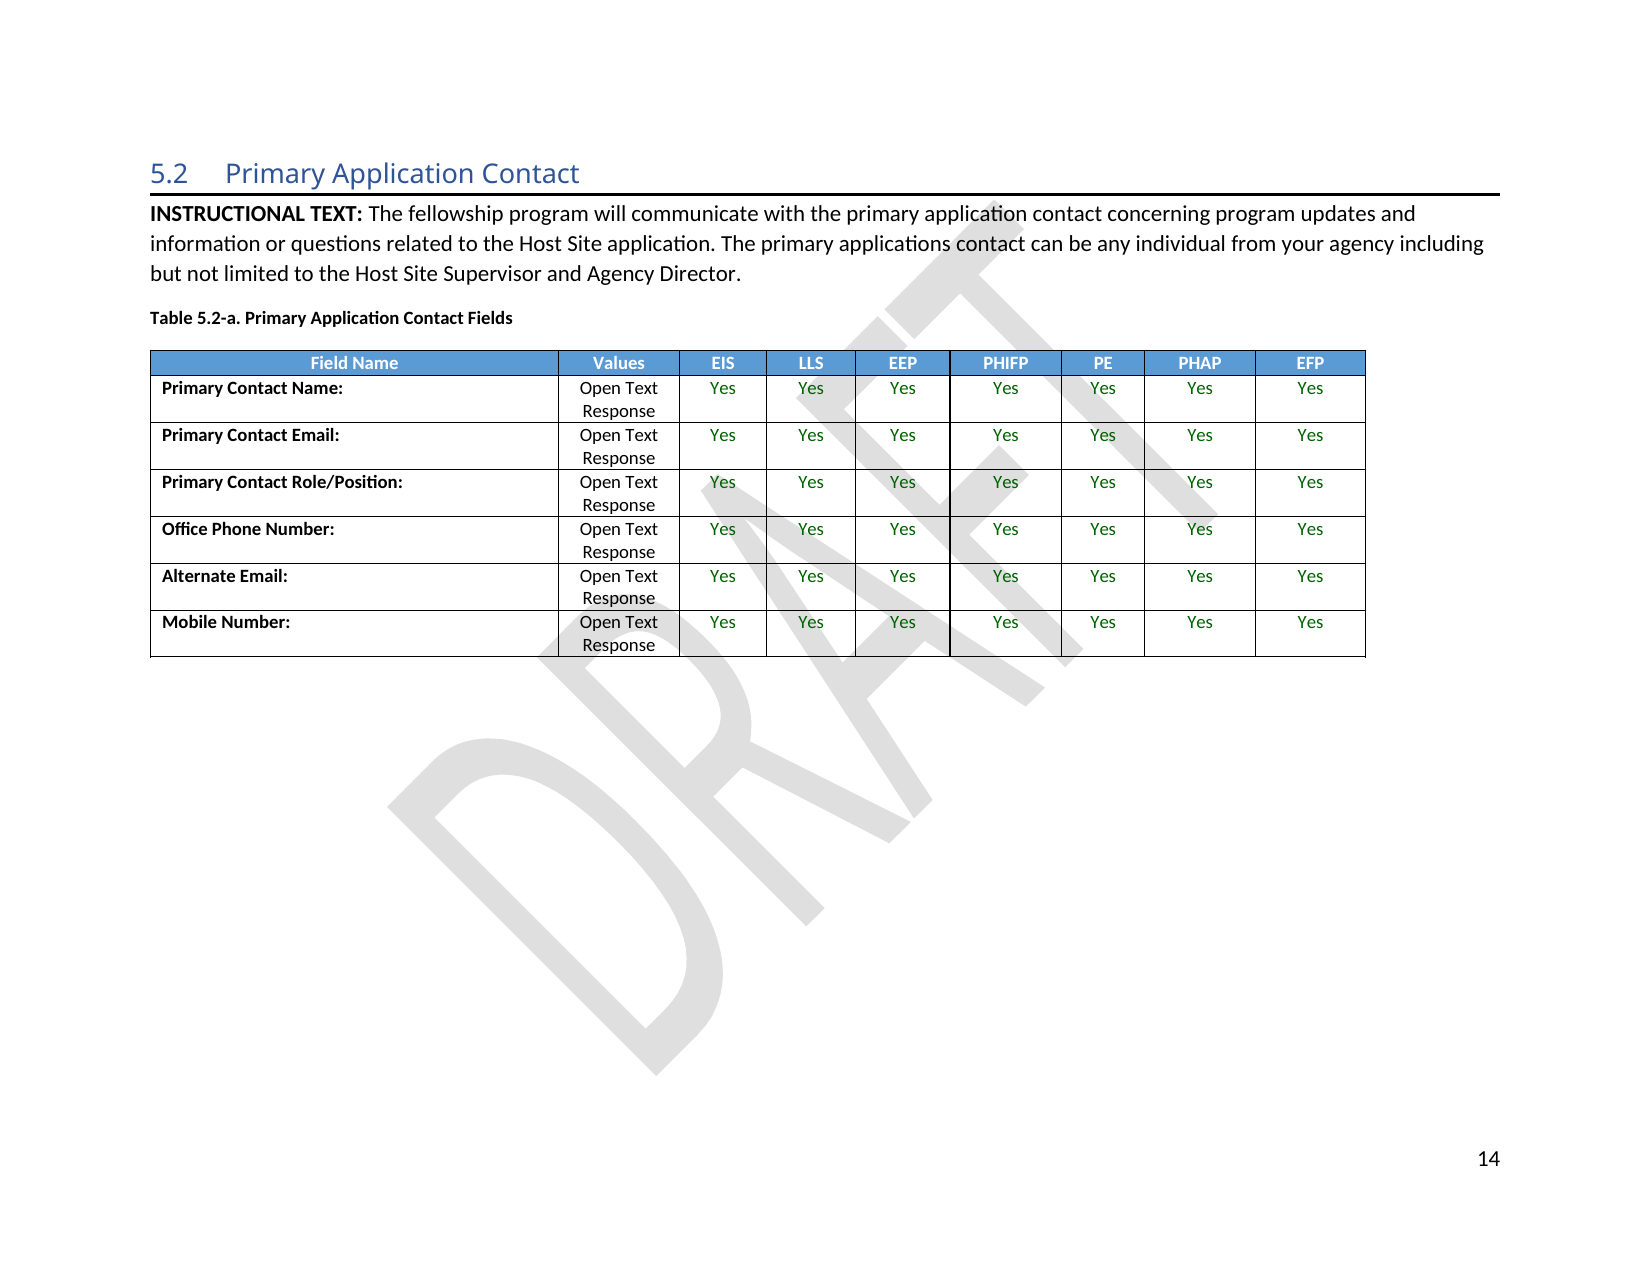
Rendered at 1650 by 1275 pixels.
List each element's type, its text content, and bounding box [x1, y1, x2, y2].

table_cell Yes [767, 611, 855, 656]
table_cell Yes [1145, 423, 1255, 469]
table_cell Yes [1062, 564, 1144, 609]
table_cell Open Text Response [559, 423, 679, 469]
table_cell Yes [1145, 470, 1255, 516]
table_cell Primary Contact Name: [151, 376, 558, 422]
table_cell Open Text Response [559, 376, 679, 422]
table_header Values [559, 351, 679, 375]
table_cell Yes [1256, 376, 1365, 422]
table_cell Yes [1256, 470, 1365, 516]
table_cell Yes [767, 517, 855, 563]
table_header EIS [680, 351, 766, 375]
table_cell Yes [856, 470, 949, 516]
table_cell Yes [1145, 564, 1255, 609]
table_cell Primary Contact Role/Position: [151, 470, 558, 516]
table_cell Alternate Email: [151, 564, 558, 609]
table_header LLS [767, 351, 855, 375]
table_cell Yes [951, 470, 1061, 516]
table_cell Yes [951, 611, 1061, 656]
table_cell Yes [1145, 517, 1255, 563]
table_cell Yes [1062, 423, 1144, 469]
text Table 5.2-a. Primary Application Contact Fields [150, 306, 1500, 329]
table_cell Yes [767, 470, 855, 516]
table_cell Yes [680, 376, 766, 422]
table_header PHIFP [951, 351, 1061, 375]
table_cell Yes [856, 423, 949, 469]
table_cell Yes [951, 423, 1061, 469]
table_cell Mobile Number: [151, 611, 558, 656]
table_cell Yes [951, 517, 1061, 563]
table_header EFP [1256, 351, 1365, 375]
table_cell Yes [1062, 517, 1144, 563]
table_cell Yes [680, 470, 766, 516]
table_cell Yes [951, 564, 1061, 609]
table_cell Primary Contact Email: [151, 423, 558, 469]
table_cell Office Phone Number: [151, 517, 558, 563]
table_cell Yes [856, 564, 949, 609]
table_cell Open Text Response [559, 470, 679, 516]
table_cell Open Text Response [559, 611, 679, 656]
subtitle Primary Application Contact [150, 154, 1500, 193]
table_cell Yes [767, 564, 855, 609]
table_cell Yes [856, 376, 949, 422]
table_header PE [1062, 351, 1144, 375]
table_cell Yes [680, 517, 766, 563]
table_cell Yes [1256, 611, 1365, 656]
table_cell Yes [1256, 423, 1365, 469]
table_cell Yes [680, 564, 766, 609]
table_cell Yes [856, 517, 949, 563]
table_cell Yes [856, 611, 949, 656]
table_cell Yes [1062, 376, 1144, 422]
table_header EEP [856, 351, 949, 375]
table_cell Yes [951, 376, 1061, 422]
table_header PHAP [1145, 351, 1255, 375]
table_cell Yes [1145, 611, 1255, 656]
text INSTRUCTIONAL TEXT: The fellowship program will communicate with the primary application contact concerning program updates and information or questions related to the Host Site application. The primary applications contact can be any individual from your agency including but not limited to the Host Site Supervisor and Agency Director. [150, 199, 1500, 288]
table_cell Yes [1145, 376, 1255, 422]
table_cell Open Text Response [559, 564, 679, 609]
table_cell Yes [680, 423, 766, 469]
table_header Field Name [151, 351, 558, 375]
table_cell Yes [680, 611, 766, 656]
table_cell Yes [1256, 517, 1365, 563]
table_cell Yes [767, 376, 855, 422]
table_cell Open Text Response [559, 517, 679, 563]
table_cell Yes [1256, 564, 1365, 609]
table_cell Yes [1062, 470, 1144, 516]
table_cell Yes [767, 423, 855, 469]
table_cell Yes [1062, 611, 1144, 656]
